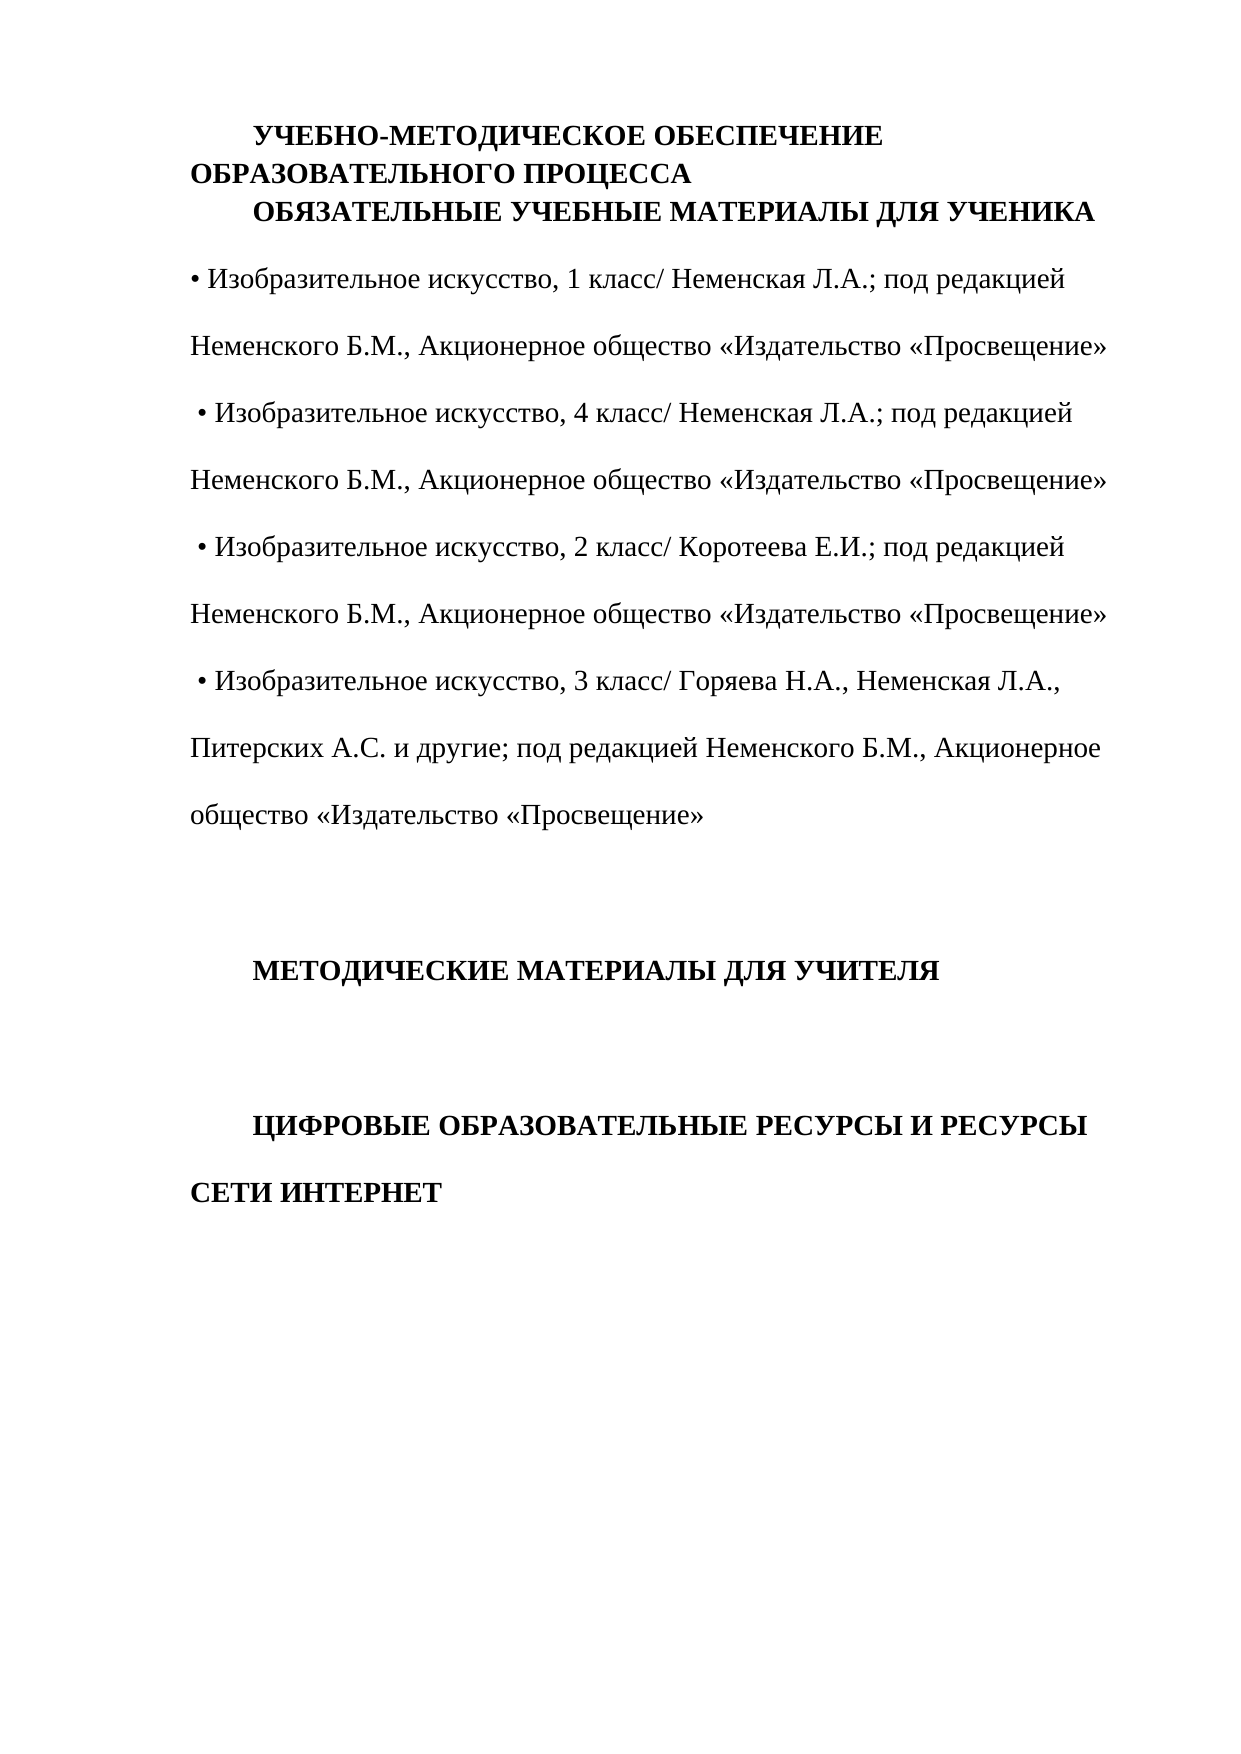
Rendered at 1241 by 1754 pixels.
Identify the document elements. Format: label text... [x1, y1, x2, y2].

text ЦИФРОВЫЕ ОБРАЗОВАТЕЛЬНЫЕ РЕСУРСЫ И РЕСУРСЫ СЕТИ ИНТЕРНЕТ [190, 1108, 1108, 1208]
list Изобразительное искусство, 4 класс/ Неменская Л.А.; под редакцией Неменского Б.М., Акционерное общество «Издательство «Просвещение» [190, 395, 1108, 496]
text ОБЯЗАТЕЛЬНЫЕ УЧЕБНЫЕ МАТЕРИАЛЫ ДЛЯ УЧЕНИКА [190, 195, 1108, 228]
text МЕТОДИЧЕСКИЕ МАТЕРИАЛЫ ДЛЯ УЧИТЕЛЯ [190, 953, 1108, 986]
list Изобразительное искусство, 2 класс/ Коротеева Е.И.; под редакцией Неменского Б.М., Акционерное общество «Издательство «Просвещение» [190, 529, 1108, 630]
list Изобразительное искусство, 3 класс/ Горяева Н.А., Неменская Л.А., Питерских А.С. и другие; под редакцией Неменского Б.М., Акционерное общество «Издательство «Просвещение» [190, 663, 1102, 831]
text УЧЕБНО-МЕТОДИЧЕСКОЕ ОБЕСПЕЧЕНИЕ ОБРАЗОВАТЕЛЬНОГО ПРОЦЕССА [190, 118, 1108, 190]
list Изобразительное искусство, 1 класс/ Неменская Л.А.; под редакцией Неменского Б.М., Акционерное общество «Издательство «Просвещение» [190, 261, 1108, 361]
